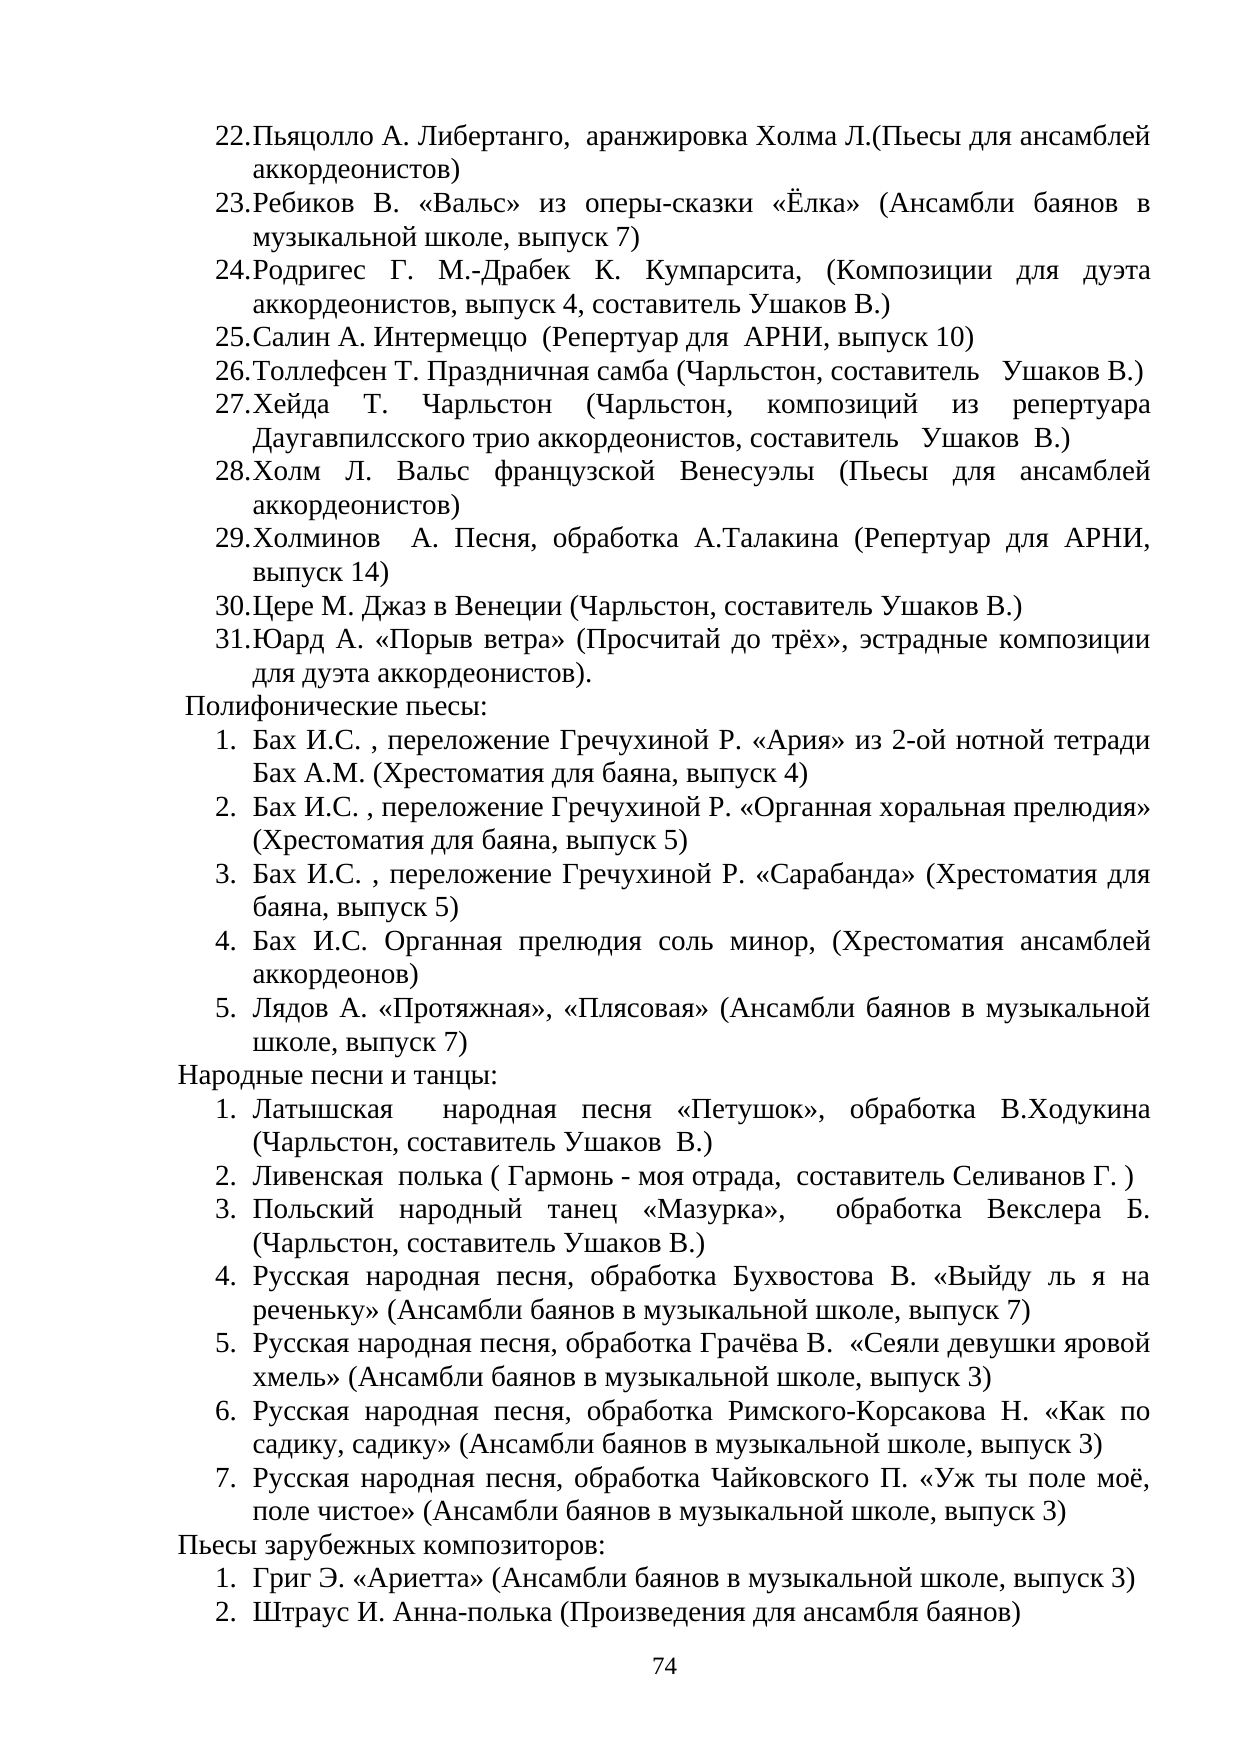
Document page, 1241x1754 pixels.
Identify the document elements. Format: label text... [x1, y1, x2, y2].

list Юард А. «Порыв ветра» (Просчитай до трёх», эстрадные композиции для дуэта аккордеонистов). [215, 621, 1152, 688]
list Русская народная песня, обработка Римского-Корсакова Н. «Как по садику, садику» (Ансамбли баянов в музыкальной школе, выпуск 3) [215, 1393, 1152, 1460]
list Пьяцолло А. Либертанго, аранжировка Холма Л.(Пьесы для ансамблей аккордеонистов) [215, 118, 1152, 185]
list Польский народный танец «Мазурка», обработка Векслера Б.(Чарльстон, составитель Ушаков В.) [215, 1191, 1152, 1258]
list Ливенская полька ( Гармонь - моя отрада, составитель Селиванов Г. ) [215, 1158, 1152, 1191]
list Толлефсен Т. Праздничная самба (Чарльстон, составитель Ушаков В.) [215, 353, 1152, 386]
list Григ Э. «Ариетта» (Ансамбли баянов в музыкальной школе, выпуск 3) [215, 1560, 1152, 1594]
list Бах И.С. , переложение Гречухиной Р. «Сарабанда» (Хрестоматия для баяна, выпуск 5) [215, 856, 1152, 923]
list Холм Л. Вальс французской Венесуэлы (Пьесы для ансамблей аккордеонистов) [215, 453, 1152, 521]
list Латышская народная песня «Петушок», обработка В.Ходукина (Чарльстон, составитель Ушаков В.) [215, 1091, 1152, 1158]
list Штраус И. Анна-полька (Произведения для ансамбля баянов) [215, 1594, 1152, 1627]
list Салин А. Интермеццо (Репертуар для АРНИ, выпуск 10) [215, 319, 1152, 353]
list Русская народная песня, обработка Грачёва В. «Сеяли девушки яровой хмель» (Ансамбли баянов в музыкальной школе, выпуск 3) [215, 1326, 1152, 1393]
text Народные песни и танцы: [177, 1057, 1152, 1091]
text Пьесы зарубежных композиторов: [177, 1527, 1152, 1560]
list Лядов А. «Протяжная», «Плясовая» (Ансамбли баянов в музыкальной школе, выпуск 7) [215, 990, 1152, 1057]
list Русская народная песня, обработка Чайковского П. «Уж ты поле моё, поле чистое» (Ансамбли баянов в музыкальной школе, выпуск 3) [215, 1460, 1152, 1527]
list Ребиков В. «Вальс» из оперы-сказки «Ёлка» (Ансамбли баянов в музыкальной школе, выпуск 7) [215, 185, 1152, 252]
list Холминов А. Песня, обработка А.Талакина (Репертуар для АРНИ, выпуск 14) [215, 521, 1152, 588]
list Бах И.С. Органная прелюдия соль минор, (Хрестоматия ансамблей аккордеонов) [215, 923, 1152, 990]
list Русская народная песня, обработка Бухвостова В. «Выйду ль я на реченьку» (Ансамбли баянов в музыкальной школе, выпуск 7) [215, 1258, 1152, 1326]
list Бах И.С. , переложение Гречухиной Р. «Органная хоральная прелюдия» (Хрестоматия для баяна, выпуск 5) [215, 789, 1152, 856]
text Полифонические пьесы: [177, 688, 1152, 722]
list Цере М. Джаз в Венеции (Чарльстон, составитель Ушаков В.) [215, 588, 1152, 621]
list Родригес Г. М.-Драбек К. Кумпарсита, (Композиции для дуэта аккордеонистов, выпуск 4, составитель Ушаков В.) [215, 252, 1152, 319]
list Бах И.С. , переложение Гречухиной Р. «Ария» из 2-ой нотной тетради Бах А.М. (Хрестоматия для баяна, выпуск 4) [215, 722, 1152, 789]
list Хейда Т. Чарльстон (Чарльстон, композиций из репертуара Даугавпилсского трио аккордеонистов, составитель Ушаков В.) [215, 386, 1152, 453]
